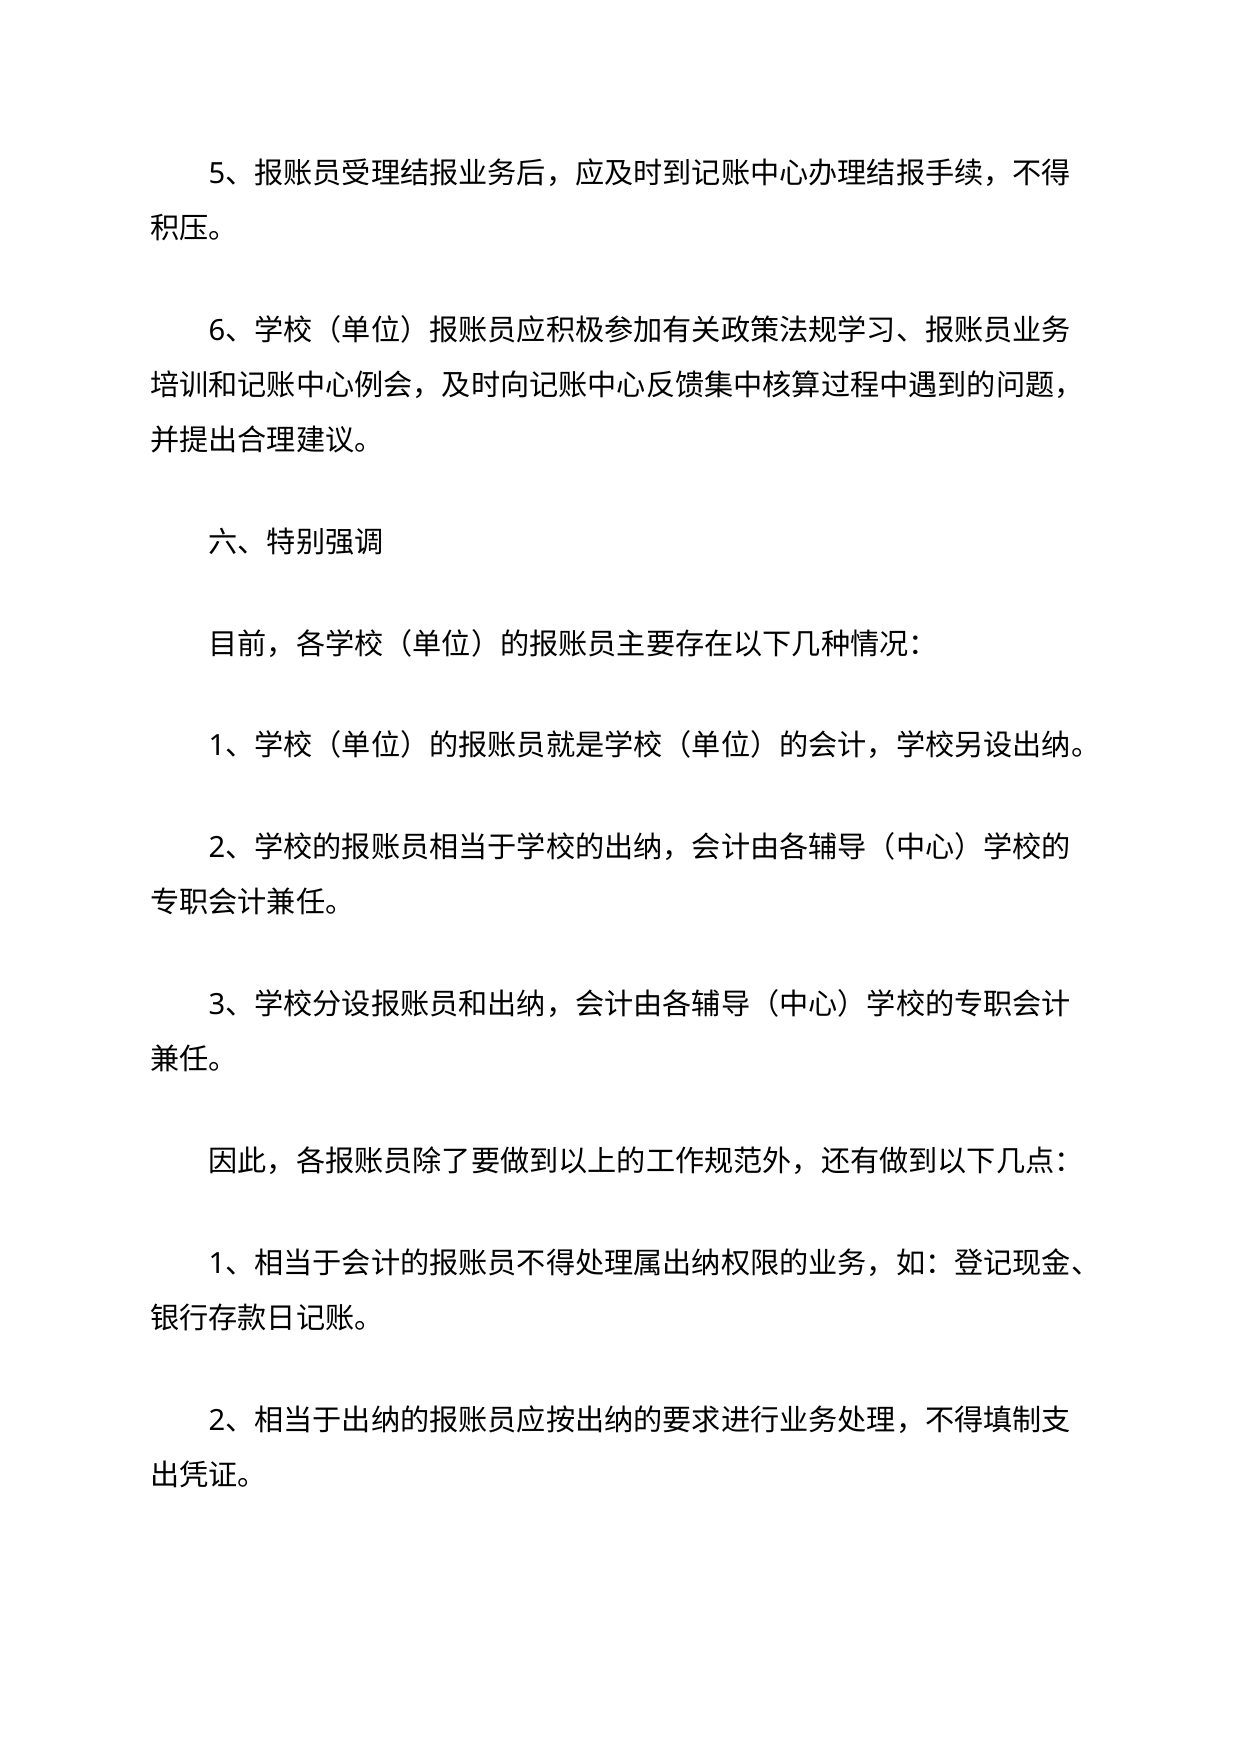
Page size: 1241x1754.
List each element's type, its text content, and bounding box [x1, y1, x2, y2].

text 5、报账员受理结报业务后，应及时到记账中心办理结报手续，不得积压。 [150, 150, 1090, 247]
text 六、特别强调 [150, 518, 1090, 561]
text 1、学校（单位）的报账员就是学校（单位）的会计，学校另设出纳。 [150, 722, 1090, 764]
text 目前，各学校（单位）的报账员主要存在以下几种情况： [150, 620, 1090, 662]
text 2、相当于出纳的报账员应按出纳的要求进行业务处理，不得填制支出凭证。 [150, 1396, 1090, 1493]
text 1、相当于会计的报账员不得处理属出纳权限的业务，如：登记现金、银行存款日记账。 [150, 1239, 1090, 1337]
text 因此，各报账员除了要做到以上的工作规范外，还有做到以下几点： [150, 1137, 1090, 1180]
text 3、学校分设报账员和出纳，会计由各辅导（中心）学校的专职会计兼任。 [150, 981, 1090, 1078]
text 6、学校（单位）报账员应积极参加有关政策法规学习、报账员业务培训和记账中心例会，及时向记账中心反馈集中核算过程中遇到的问题，并提出合理建议。 [150, 307, 1090, 459]
text 2、学校的报账员相当于学校的出纳，会计由各辅导（中心）学校的专职会计兼任。 [150, 824, 1090, 921]
